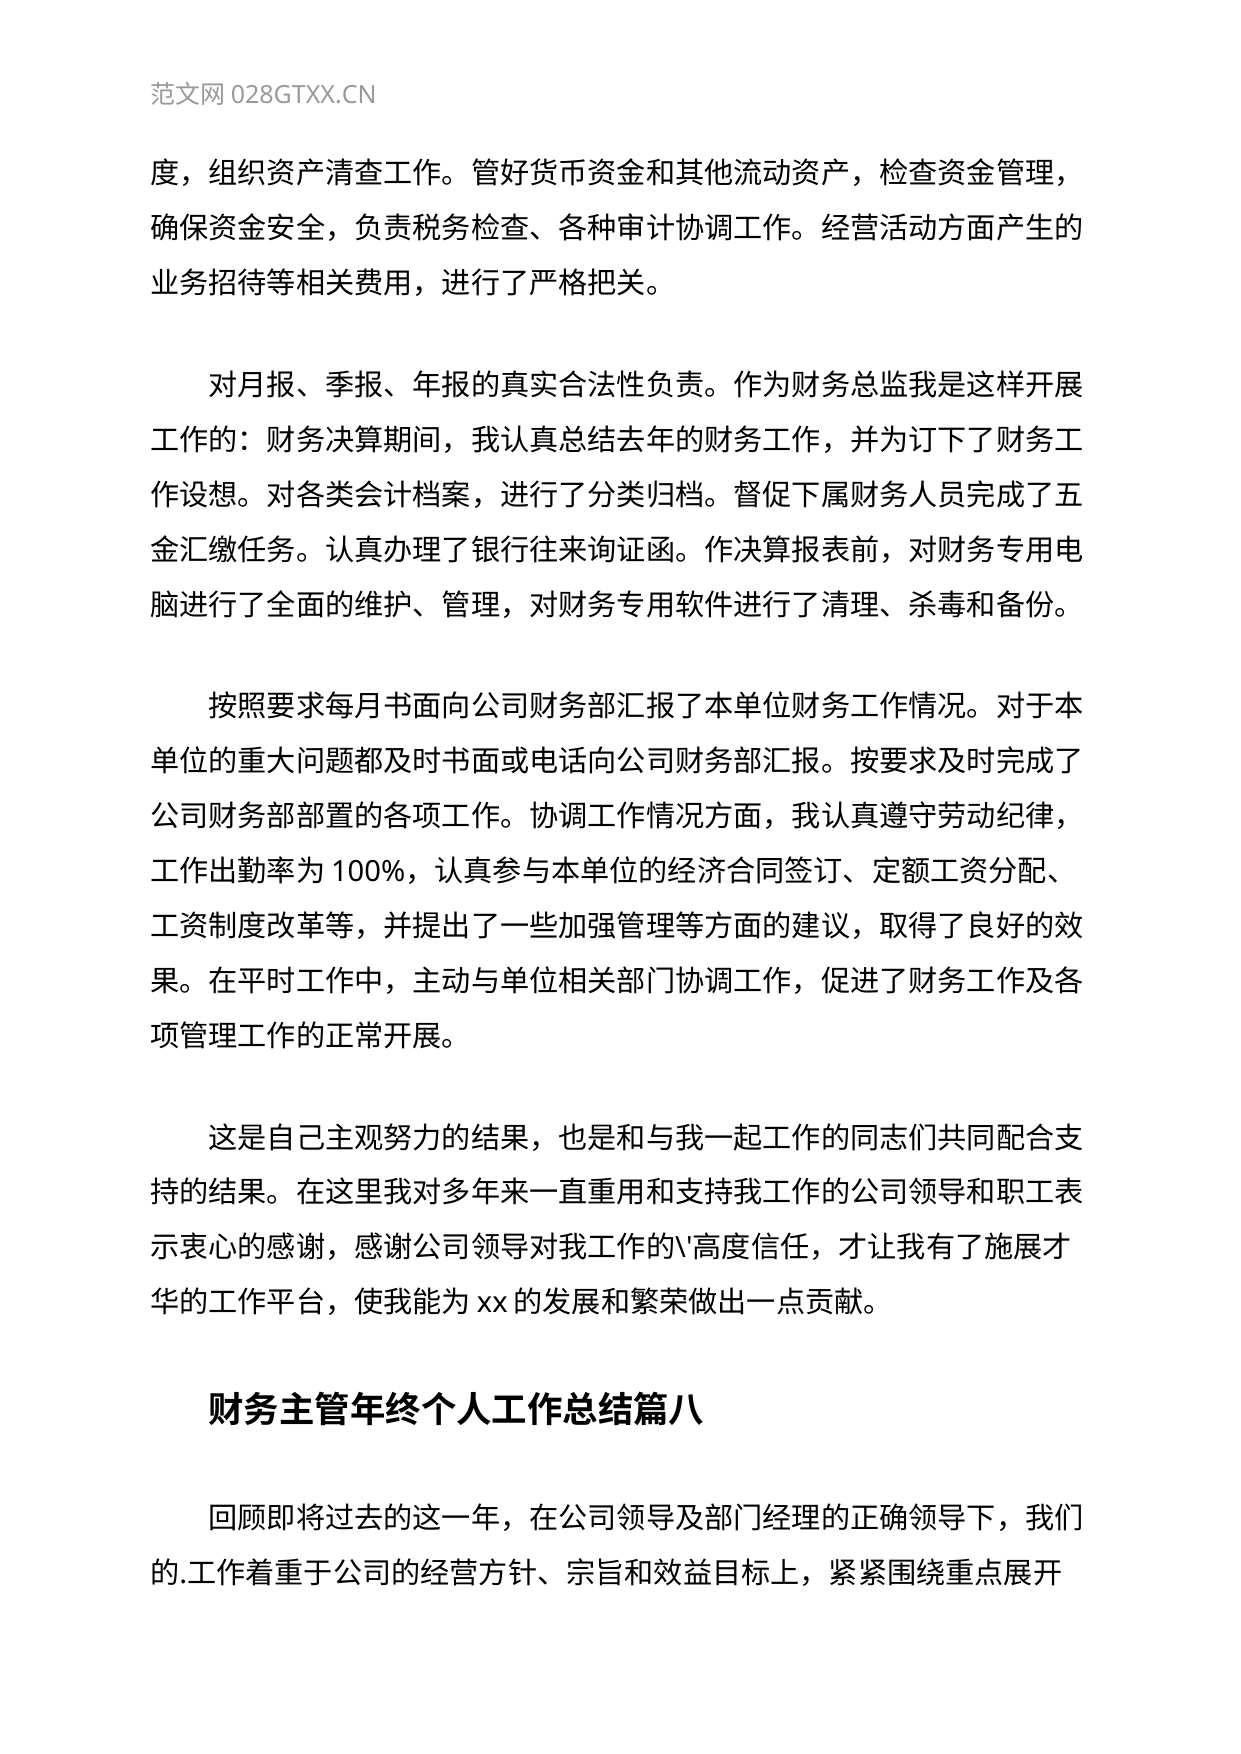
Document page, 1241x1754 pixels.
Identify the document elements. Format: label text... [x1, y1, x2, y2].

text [150, 1494, 1090, 1592]
text 对月报、季报、年报的真实合法性负责。作为财务总监我是这样开展工作的：财务决算期间，我认真总结去年的财务工作，并为订下了财务工作设想。对各类会计档案，进行了分类归档。督促下属财务人员完成了五金汇缴任务。认真办理了银行往来询证函。作决算报表前，对财务专用电脑进行了全面的维护、管理，对财务专用软件进行了清理、杀毒和备份。 [150, 362, 1090, 623]
text 这是自己主观努力的结果，也是和与我一起工作的同志们共同配合支持的结果。在这里我对多年来一直重用和支持我工作的公司领导和职工表示衷心的感谢，感谢公司领导对我工作的\'高度信任，才让我有了施展才华的工作平台，使我能为xx的发展和繁荣做出一点贡献。 [150, 1114, 1090, 1321]
text 按照要求每月书面向公司财务部汇报了本单位财务工作情况。对于本单位的重大问题都及时书面或电话向公司财务部汇报。按要求及时完成了公司财务部部置的各项工作。协调工作情况方面，我认真遵守劳动纪律，工作出勤率为100%，认真参与本单位的经济合同签订、定额工资分配、工资制度改革等，并提出了一些加强管理等方面的建议，取得了良好的效果。在平时工作中，主动与单位相关部门协调工作，促进了财务工作及各项管理工作的正常开展。 [150, 683, 1090, 1055]
text 财务主管年终个人工作总结篇八 [150, 1381, 1090, 1432]
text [150, 150, 1090, 302]
